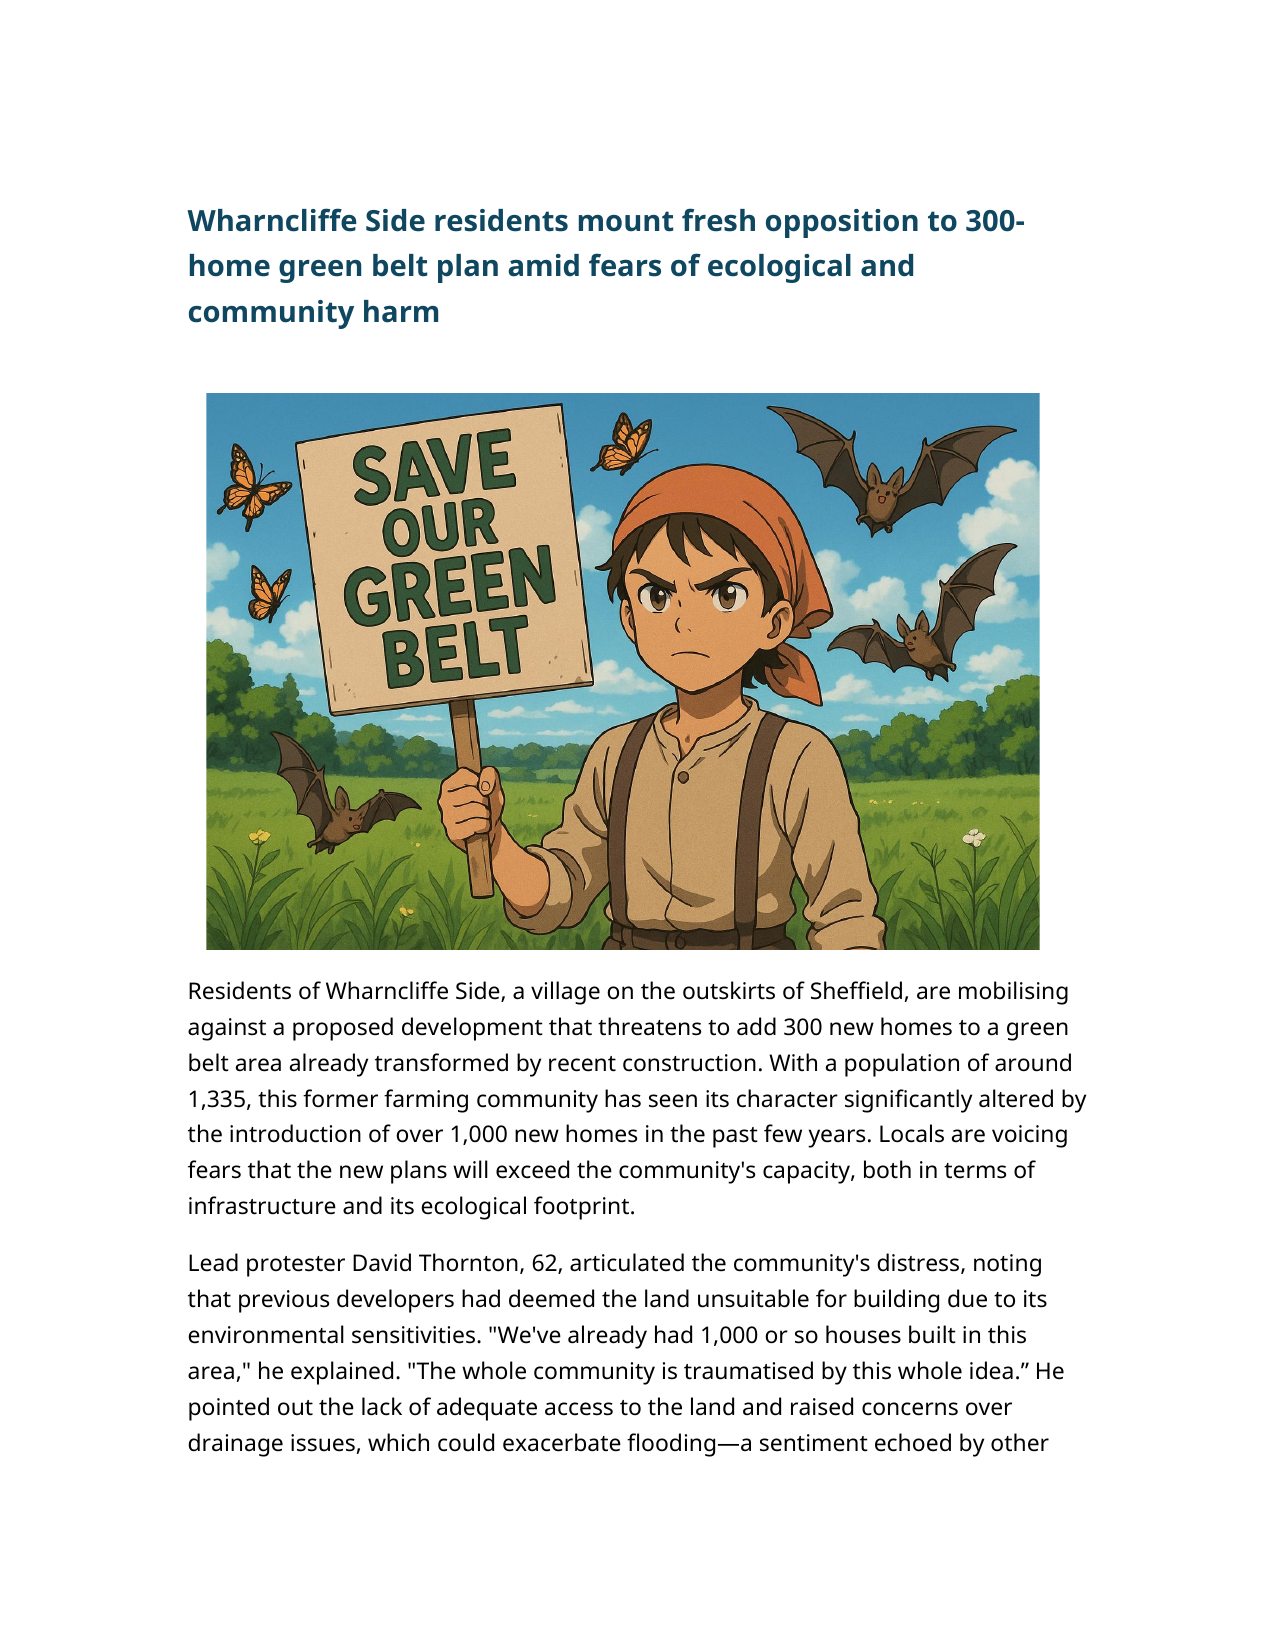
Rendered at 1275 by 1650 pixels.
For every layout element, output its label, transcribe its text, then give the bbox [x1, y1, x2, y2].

subtitle Wharncliffe Side residents mount fresh opposition to 300-home green belt plan amid fears of ecological and community harm [187, 200, 1087, 331]
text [187, 1247, 1087, 1458]
text Residents of Wharncliffe Side, a village on the outskirts of Sheffield, are mobilising against a proposed development that threatens to add 300 new homes to a green belt area already transformed by recent construction. With a population of around 1,335, this former farming community has seen its character significantly altered by the introduction of over 1,000 new homes in the past few years. Locals are voicing fears that the new plans will exceed the community's capacity, both in terms of infrastructure and its ecological footprint. [187, 975, 1087, 1222]
picture [206, 393, 1040, 950]
